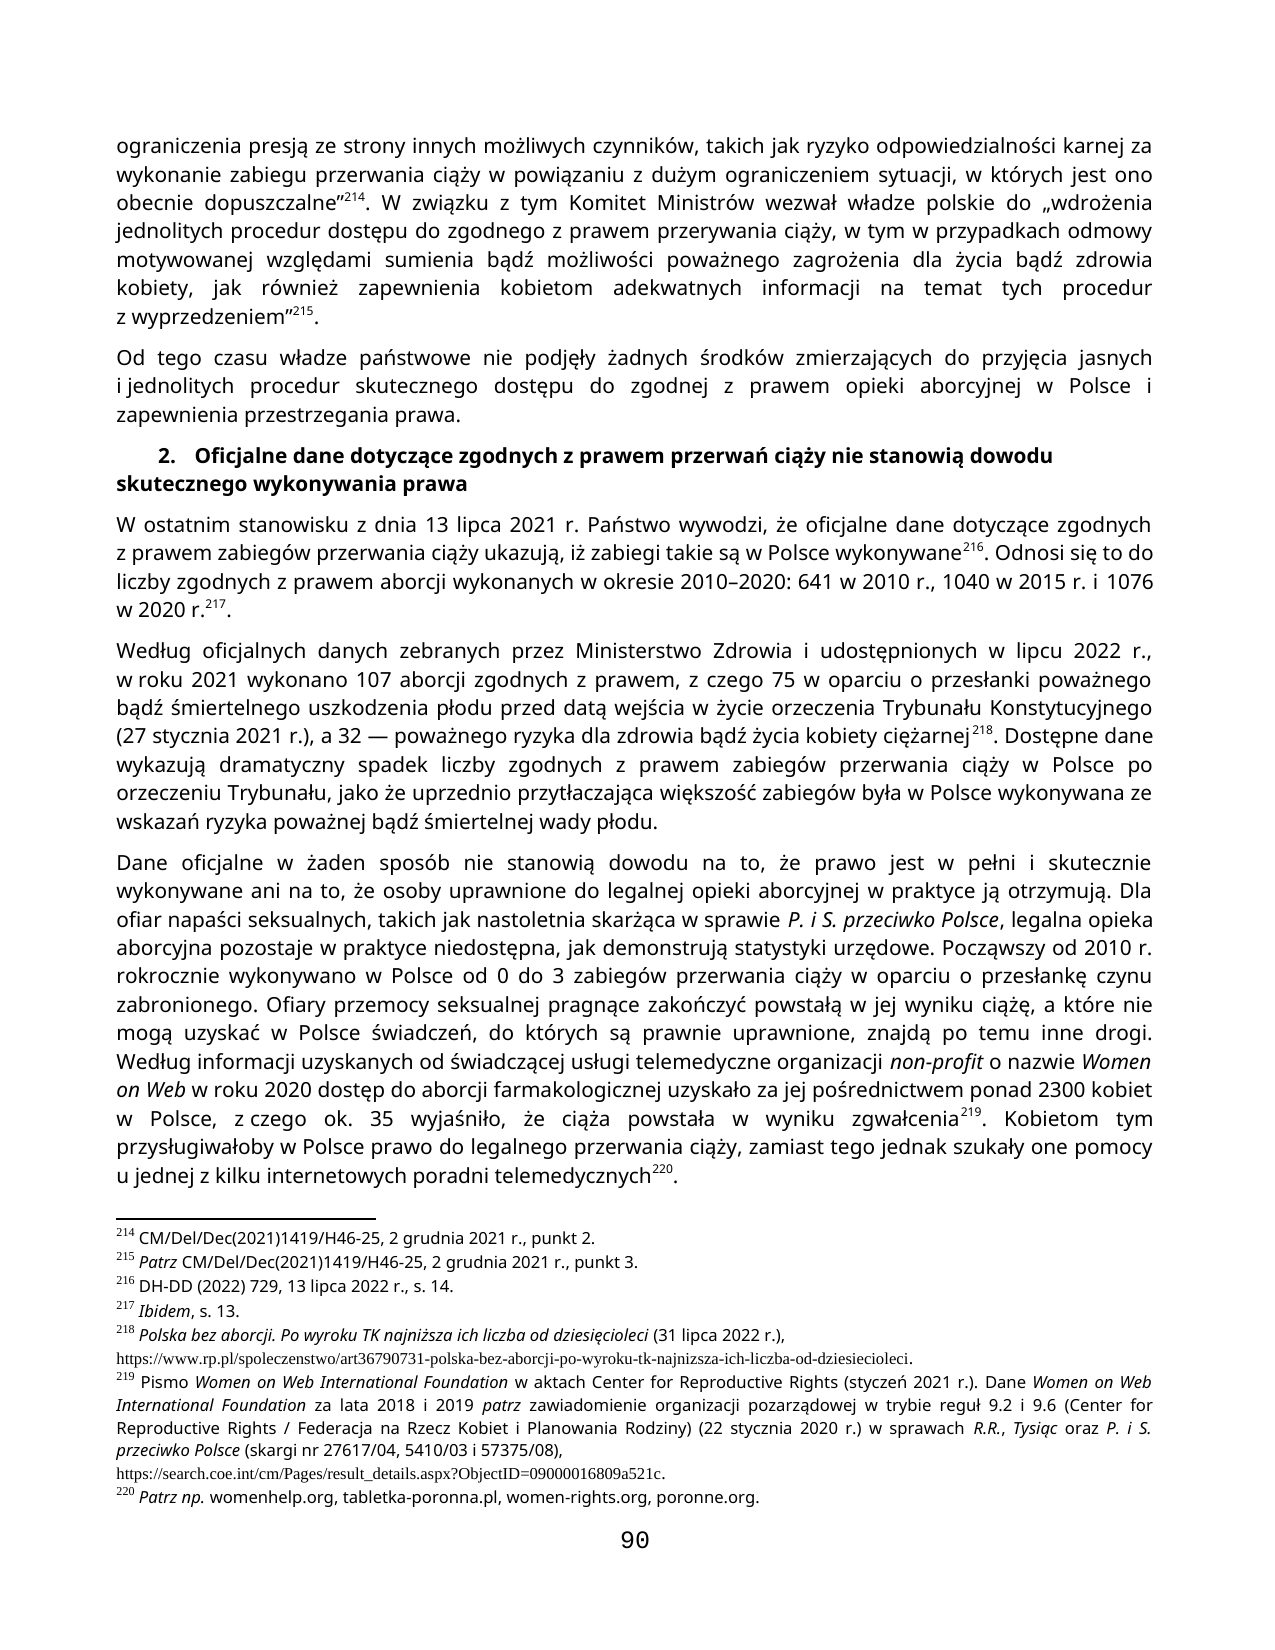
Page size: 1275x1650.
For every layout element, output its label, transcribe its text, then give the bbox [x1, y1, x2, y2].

text W ostatnim stanowisku z dnia 13 lipca 2021 r. Państwo wywodzi, że oficjalne dane dotyczące zgodnych z prawem zabiegów przerwania ciąży ukazują, iż zabiegi takie są w Polsce wykonywane. Odnosi się to do liczby zgodnych z prawem aborcji wykonanych w okresie 2010–2020: 641 w 2010 r., 1040 w 2015 r. i 1076 w 2020 r.. [116, 510, 1154, 624]
text W decyzji z 2 grudnia 2021 r. Komitet Ministrów uznał, że „potrzeba ustanowienia jednolitych i jasnych procedur do przestrzegania przez wszystkie szpitale jest obecnie jeszcze ważniejsza, bowiem wydaje się, iż po wyroku Trybunału Konstytucyjnego z października 2020 r. powstają nowe sytuacje związane z zagrożeniami dla życia lub zdrowia kobiet ciężarnych, stwarzające dodatkową niepewność dla nich i dla lekarzy; podkreślił, że takie sytuacje wymagają szczególnej uwagi władz, które muszą zapewnić, aby dokonywana przez lekarza ocena zagrożeń dla zdrowia kobiety jako przesłanek zgodnego z prawem przerwania ciąży kierowała się wyłącznie autentyczną potrzebą ochrony zdrowia bądź życia kobiety bez ograniczenia presją ze strony innych możliwych czynników, takich jak ryzyko odpowiedzialności karnej za wykonanie zabiegu przerwania ciąży w powiązaniu z dużym ograniczeniem sytuacji, w których jest ono obecnie dopuszczalne”. W związku z tym Komitet Ministrów wezwał władze polskie do „wdrożenia jednolitych procedur dostępu do zgodnego z prawem przerywania ciąży, w tym w przypadkach odmowy motywowanej względami sumienia bądź możliwości poważnego zagrożenia dla życia bądź zdrowia kobiety, jak również zapewnienia kobietom adekwatnych informacji na temat tych procedur z wyprzedzeniem”. [116, 131, 1154, 330]
text Według oficjalnych danych zebranych przez Ministerstwo Zdrowia i udostępnionych w lipcu 2022 r., w roku 2021 wykonano 107 aborcji zgodnych z prawem, z czego 75 w oparciu o przesłanki poważnego bądź śmiertelnego uszkodzenia płodu przed datą wejścia w życie orzeczenia Trybunału Konstytucyjnego (27 stycznia 2021 r.), a 32 — poważnego ryzyka dla zdrowia bądź życia kobiety ciężarnej. Dostępne dane wykazują dramatyczny spadek liczby zgodnych z prawem zabiegów przerwania ciąży w Polsce po orzeczeniu Trybunału, jako że uprzednio przytłaczająca większość zabiegów była w Polsce wykonywana ze wskazań ryzyka poważnej bądź śmiertelnej wady płodu. [116, 636, 1154, 835]
text Dane oficjalne w żaden sposób nie stanowią dowodu na to, że prawo jest w pełni i skutecznie wykonywane ani na to, że osoby uprawnione do legalnej opieki aborcyjnej w praktyce ją otrzymują. Dla ofiar napaści seksualnych, takich jak nastoletnia skarżąca w sprawie P. i S. przeciwko Polsce, legalna opieka aborcyjna pozostaje w praktyce niedostępna, jak demonstrują statystyki urzędowe. Począwszy od 2010 r. rokrocznie wykonywano w Polsce od 0 do 3 zabiegów przerwania ciąży w oparciu o przesłankę czynu zabronionego. Ofiary przemocy seksualnej pragnące zakończyć powstałą w jej wyniku ciążę, a które nie mogą uzyskać w Polsce świadczeń, do których są prawnie uprawnione, znajdą po temu inne drogi. Według informacji uzyskanych od świadczącej usługi telemedyczne organizacji non-profit o nazwie Women on Web w roku 2020 dostęp do aborcji farmakologicznej uzyskało za jej pośrednictwem ponad 2300 kobiet w Polsce, z czego ok. 35 wyjaśniło, że ciąża powstała w wyniku zgwałcenia. Kobietom tym przysługiwałoby w Polsce prawo do legalnego przerwania ciąży, zamiast tego jednak szukały one pomocy u jednej z kilku internetowych poradni telemedycznych. [116, 848, 1154, 1189]
text Od tego czasu władze państwowe nie podjęły żadnych środków zmierzających do przyjęcia jasnych i jednolitych procedur skutecznego dostępu do zgodnej z prawem opieki aborcyjnej w Polsce i zapewnienia przestrzegania prawa. [116, 343, 1154, 428]
list Oficjalne dane dotyczące zgodnych z prawem przerwań ciąży nie stanowią dowodu skutecznego wykonywania prawa [116, 441, 1154, 498]
